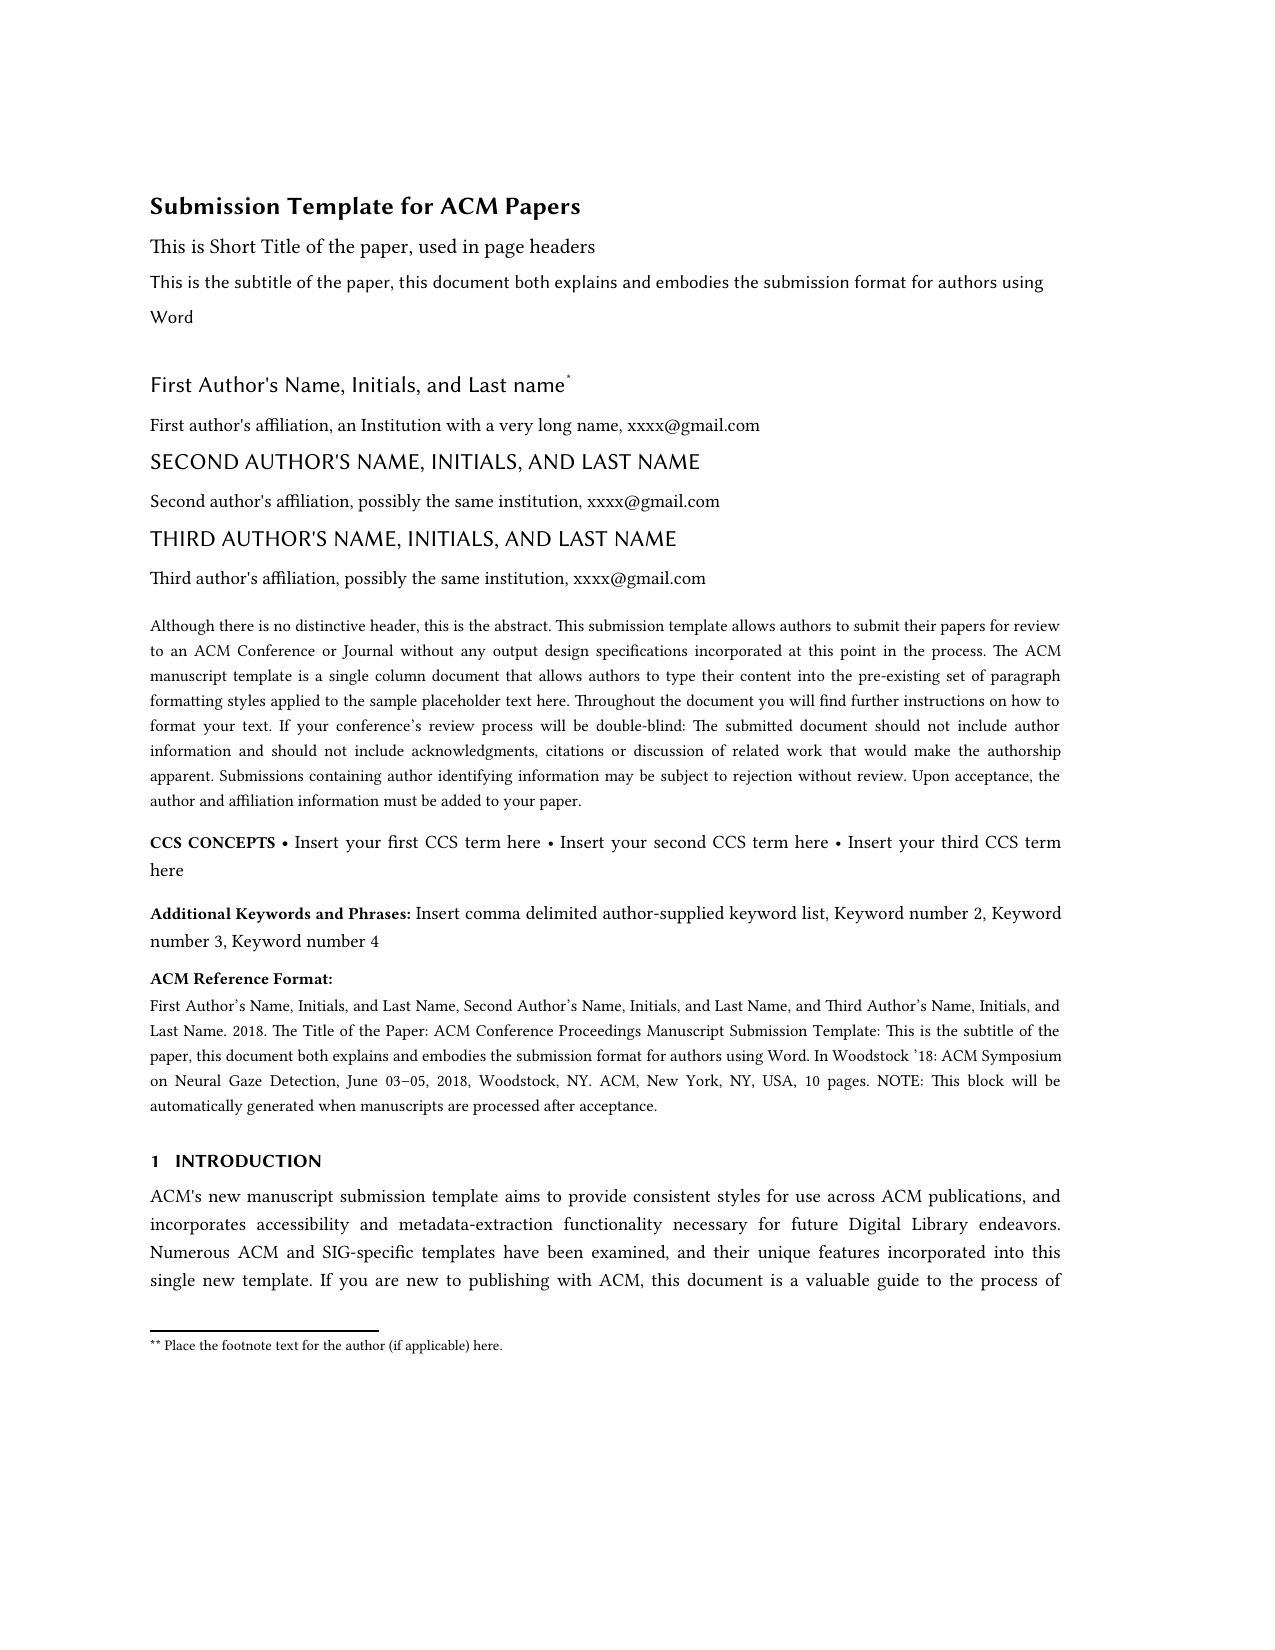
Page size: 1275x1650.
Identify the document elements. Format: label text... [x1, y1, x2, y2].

subtitle This is the subtitle of the paper, this document both explains and embodies the submission format for authors using Word [150, 258, 1062, 328]
text Third Author's Name, Initials, and Last Name [150, 519, 1062, 552]
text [150, 1178, 1062, 1291]
text Second author's affiliation, possibly the same institution, xxxx@gmail.com [150, 482, 1062, 512]
text Second Author's Name, Initials, and Last Name [150, 442, 1062, 475]
text First Author's Name, Initials, and Last name* [150, 365, 1062, 398]
text Additional Keywords and Phrases: Insert comma delimited author-supplied keyword list, Keyword number 2, Keyword number 3, Keyword number 4 [150, 896, 1062, 952]
text Third author's affiliation, possibly the same institution, xxxx@gmail.com [150, 558, 1062, 589]
text First Author’s Name, Initials, and Last Name, Second Author’s Name, Initials, and Last Name, and Third Author’s Name, Initials, and Last Name. 2018. The Title of the Paper: ACM Conference Proceedings Manuscript Submission Template: This is the subtitle of the paper, this document both explains and embodies the submission format for authors using Word. In Woodstock ’18: ACM Symposium on Neural Gaze Detection, June 03–05, 2018, Woodstock, NY. ACM, New York, NY, USA, 10 pages. NOTE: This block will be automatically generated when manuscripts are processed after acceptance. [150, 991, 1062, 1116]
text CCS CONCEPTS • Insert your first CCS term here • Insert your second CCS term here • Insert your third CCS term here [150, 825, 1062, 881]
text First author's affiliation, an Institution with a very long name, xxxx@gmail.com [150, 405, 1062, 436]
title This is Short Title of the paper, used in page headers [150, 221, 1062, 258]
text ACM Reference Format: [150, 968, 1062, 988]
title Submission Template for ACM Papers [150, 183, 1062, 221]
text Although there is no distinctive header, this is the abstract. This submission template allows authors to submit their papers for review to an ACM Conference or Journal without any output design specifications incorporated at this point in the process. The ACM manuscript template is a single column document that allows authors to type their content into the pre-existing set of paragraph formatting styles applied to the sample placeholder text here. Throughout the document you will find further instructions on how to format your text. If your conference’s review process will be double-blind: The submitted document should not include author information and should not include acknowledgments, citations or discussion of related work that would make the authorship apparent. Submissions containing author identifying information may be subject to rejection without review. Upon acceptance, the author and affiliation information must be added to your paper. [150, 610, 1062, 810]
text Introduction [150, 1149, 1062, 1172]
